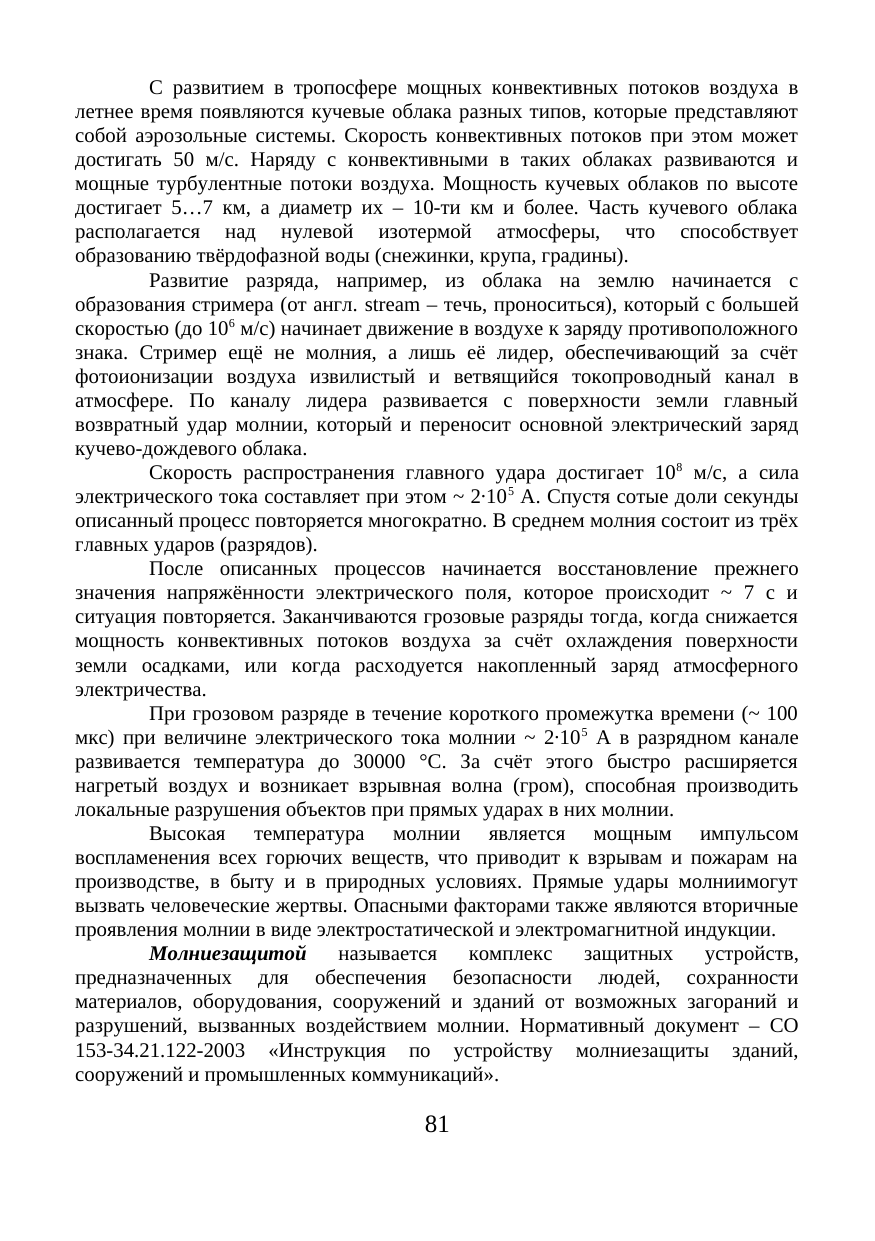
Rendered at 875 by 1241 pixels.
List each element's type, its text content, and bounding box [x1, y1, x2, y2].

text После описанных процессов начинается восстановление прежнего значения напряжённости электрического поля, которое происходит ~ 7 с и ситуация повторяется. Заканчиваются грозовые разряды тогда, когда снижается мощность конвективных потоков воздуха за счёт охлаждения поверхности земли осадками, или когда расходуется накопленный заряд атмосферного электричества. [75, 556, 799, 701]
text При грозовом разряде в течение короткого промежутка времени (~ 100 мкс) при величине электрического тока молнии ~ 2∙105 А в разрядном канале развивается температура до 30000 °С. За счёт этого быстро расширяется нагретый воздух и возникает взрывная волна (гром), способная производить локальные разрушения объектов при прямых ударах в них молнии. [75, 701, 799, 821]
text Высокая температура молнии является мощным импульсом воспламенения всех горючих веществ, что приводит к взрывам и пожарам на производстве, в быту и в природных условиях. Прямые удары молниимогут вызвать человеческие жертвы. Опасными факторами также являются вторичные проявления молнии в виде электростатической и электромагнитной индукции. [75, 821, 799, 941]
text Молниезащитой называется комплекс защитных устройств, предназначенных для обеспечения безопасности людей, сохранности материалов, оборудования, сооружений и зданий от возможных загораний и разрушений, вызванных воздействием молнии. Нормативный документ – СО 153-34.21.122-2003 «Инструкция по устройству молниезащиты зданий, сооружений и промышленных коммуникаций». [75, 941, 799, 1086]
text Скорость распространения главного удара достигает 108 м/с, а сила электрического тока составляет при этом ~ 2∙105 А. Спустя сотые доли секунды описанный процесс повторяется многократно. В среднем молния состоит из трёх главных ударов (разрядов). [75, 460, 799, 556]
text Развитие разряда, например, из облака на землю начинается с образования стримера (от англ. stream – течь, проноситься), который с большей скоростью (до 106 м/с) начинает движение в воздухе к заряду противоположного знака. Стример ещё не молния, а лишь её лидер, обеспечивающий за счёт фотоионизации воздуха извилистый и ветвящийся токопроводный канал в атмосфере. По каналу лидера развивается с поверхности земли главный возвратный удар молнии, который и переносит основной электрический заряд кучево-дождевого облака. [75, 267, 799, 460]
text С развитием в тропосфере мощных конвективных потоков воздуха в летнее время появляются кучевые облака разных типов, которые представляют собой аэрозольные системы. Скорость конвективных потоков при этом может достигать 50 м/с. Наряду с конвективными в таких облаках развиваются и мощные турбулентные потоки воздуха. Мощность кучевых облаков по высоте достигает 5…7 км, а диаметр их – 10-ти км и более. Часть кучевого облака располагается над нулевой изотермой атмосферы, что способствует образованию твёрдофазной воды (снежинки, крупа, градины). [75, 75, 799, 267]
